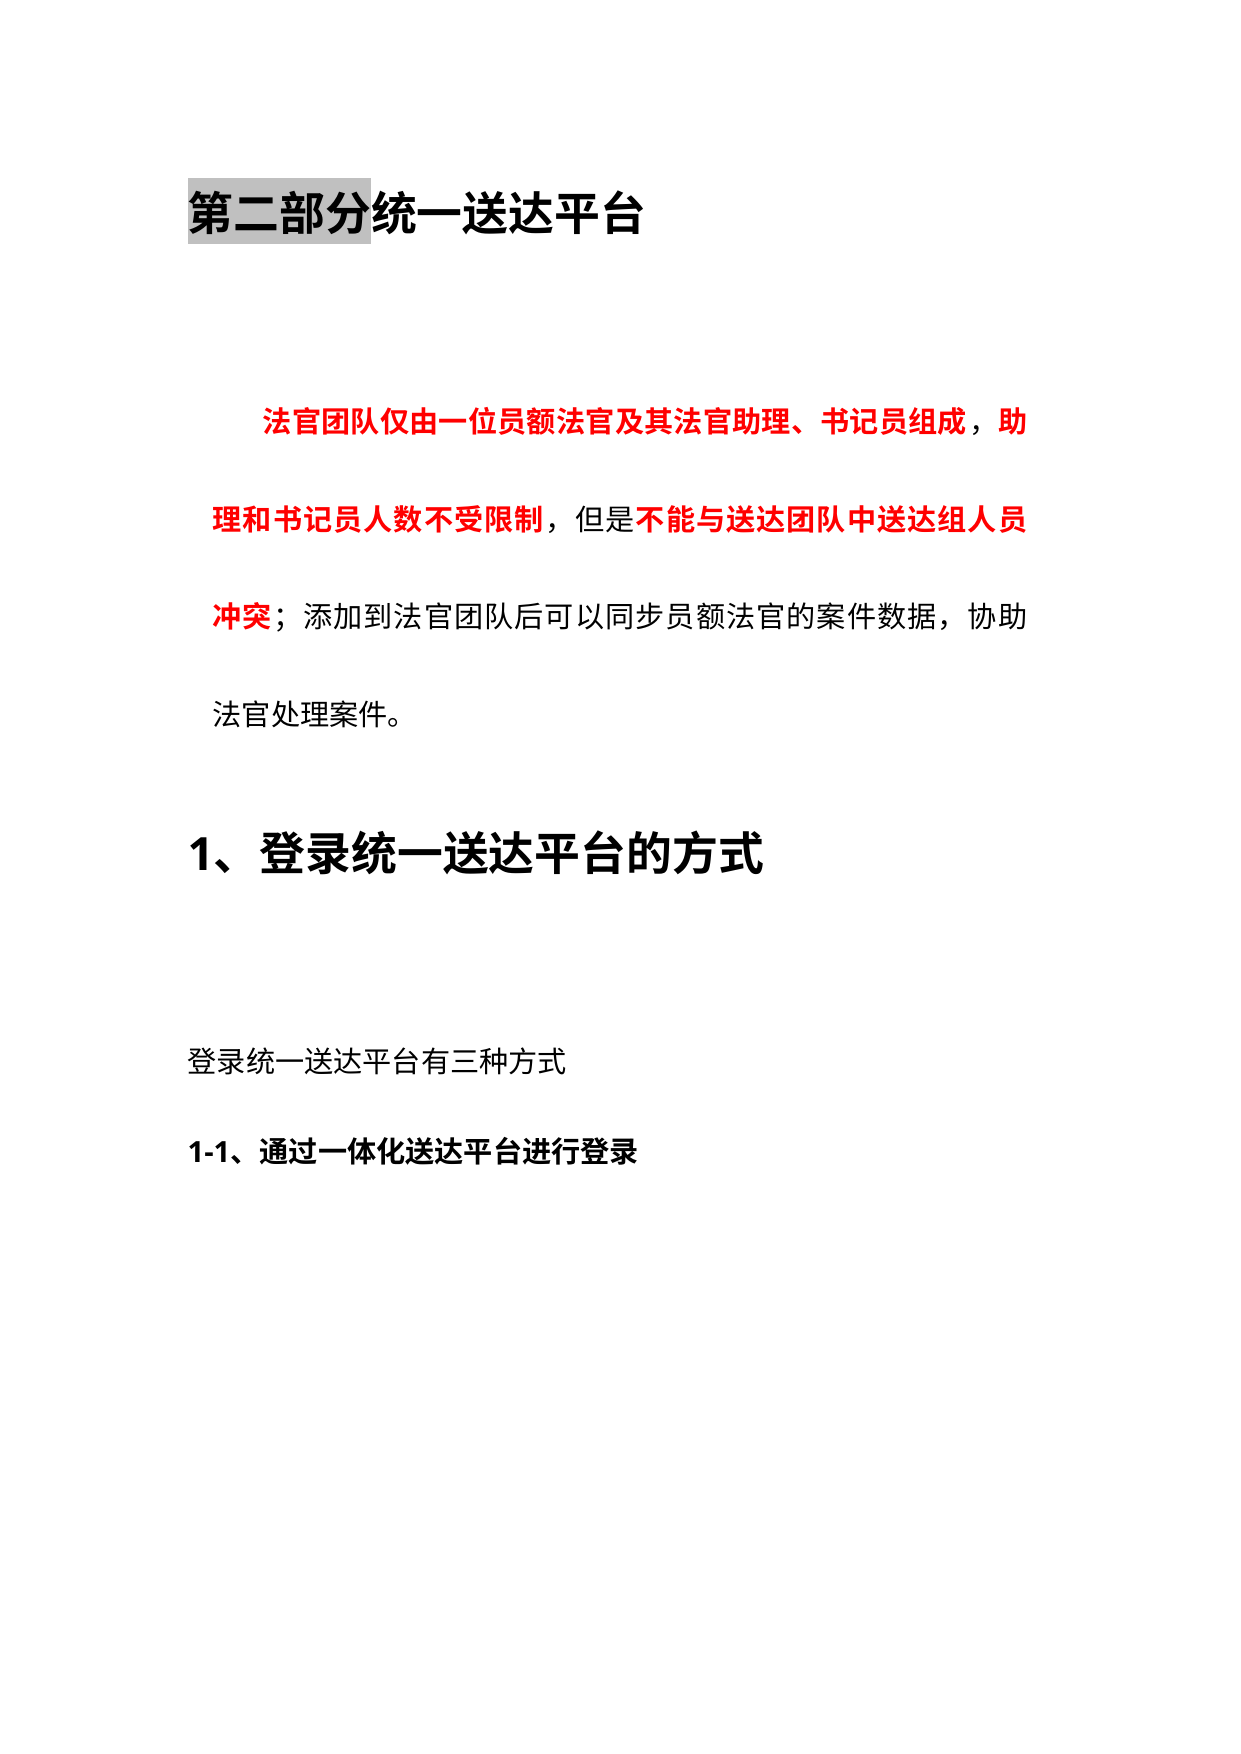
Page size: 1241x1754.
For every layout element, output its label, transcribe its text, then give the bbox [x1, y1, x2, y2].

text 登录统一送达平台有三种方式 [187, 1027, 1028, 1092]
text 法官团队仅由一位员额法官及其法官助理、书记员组成，助理和书记员人数不受限制，但是不能与送达团队中送达组人员冲突；添加到法官团队后可以同步员额法官的案件数据，协助法官处理案件。 [212, 387, 1028, 745]
subtitle 第二部分统一送达平台 [187, 162, 1053, 259]
subtitle 1-1、通过一体化送达平台进行登录 [187, 1117, 1053, 1182]
subtitle 1、登录统一送达平台的方式 [187, 801, 1053, 899]
